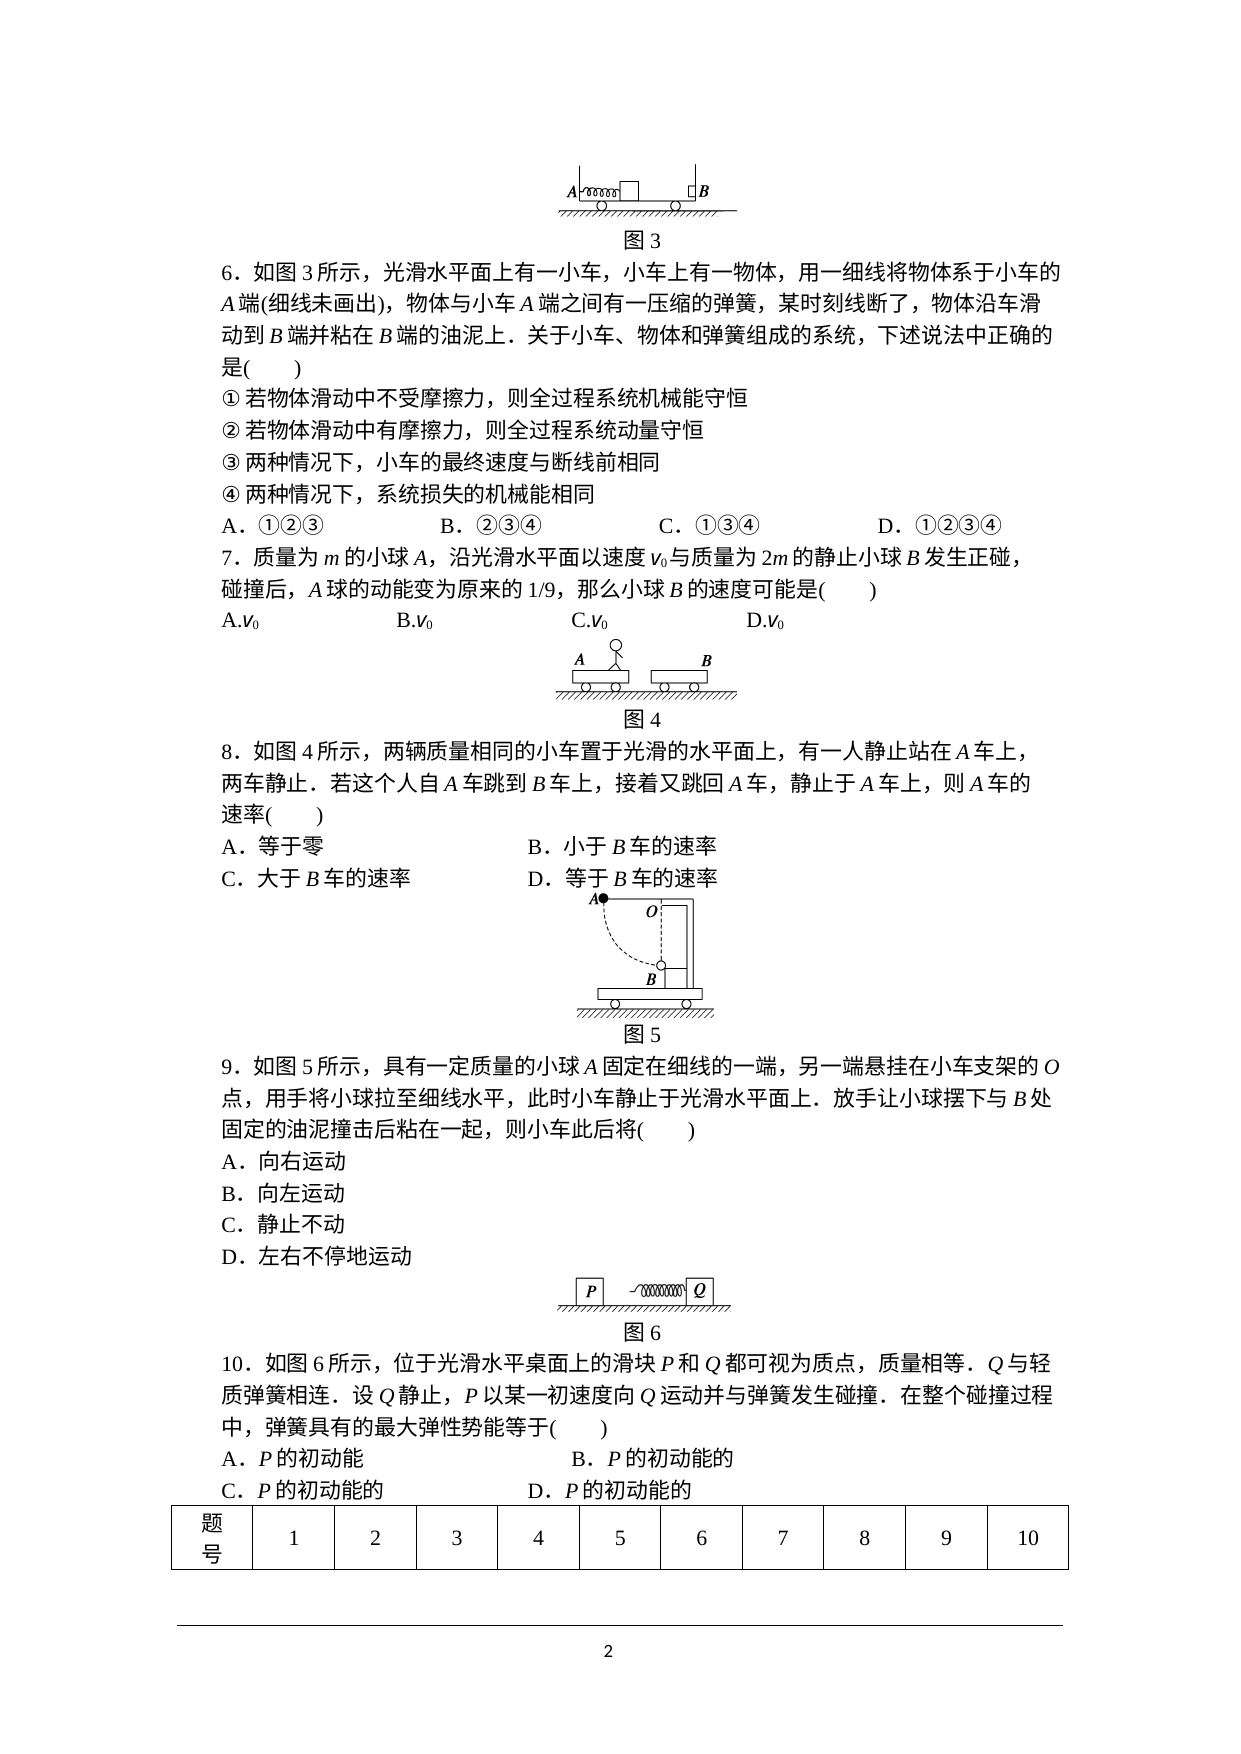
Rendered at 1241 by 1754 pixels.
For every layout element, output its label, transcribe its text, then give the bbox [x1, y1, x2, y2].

text 图4 [177, 702, 1063, 734]
picture [547, 633, 737, 702]
text 8．如图4所示，两辆质量相同的小车置于光滑的水平面上，有一人静止站在A车上， [177, 734, 1063, 766]
table_header 3 [417, 1506, 497, 1569]
text 速率( ) [177, 797, 1063, 829]
text 中，弹簧具有的最大弹性势能等于( ) [177, 1409, 1063, 1441]
text A端(细线未画出)，物体与小车A端之间有一压缩的弹簧，某时刻线断了，物体沿车滑 [177, 286, 1063, 318]
text A．①②③ B．②③④ C．①③④ D．①②③④ [177, 508, 1063, 540]
text 6．如图3所示，光滑水平面上有一小车，小车上有一物体，用一细线将物体系于小车的 [177, 255, 1063, 286]
table_header 5 [580, 1506, 660, 1569]
text C．大于B车的速率 D．等于B车的速率 [177, 861, 1063, 892]
picture [553, 1270, 731, 1315]
picture [570, 892, 714, 1018]
table_header 1 [253, 1506, 334, 1569]
table_header 6 [661, 1506, 742, 1569]
text ①若物体滑动中不受摩擦力，则全过程系统机械能守恒 [177, 381, 1063, 413]
text 图5 [177, 1017, 1063, 1049]
text 是( ) [177, 350, 1063, 381]
text 9．如图5所示，具有一定质量的小球A固定在细线的一端，另一端悬挂在小车支架的O [177, 1049, 1063, 1081]
text B．向左运动 [177, 1176, 1063, 1207]
text 动到B端并粘在B端的油泥上．关于小车、物体和弹簧组成的系统，下述说法中正确的 [177, 318, 1063, 350]
text A.v0 B.v0 C.v0 D.v0 [177, 603, 1063, 633]
text D．左右不停地运动 [177, 1239, 1063, 1271]
table_header 10 [988, 1506, 1068, 1569]
text ③两种情况下，小车的最终速度与断线前相同 [177, 445, 1063, 477]
table_header 9 [906, 1506, 987, 1569]
text ④两种情况下，系统损失的机械能相同 [177, 477, 1063, 508]
table_header 7 [743, 1506, 823, 1569]
table_header 2 [335, 1506, 416, 1569]
text C．P的初动能的 D．P的初动能的 [177, 1473, 1063, 1504]
text 碰撞后，A球的动能变为原来的1/9，那么小球B的速度可能是( ) [177, 572, 1063, 603]
text A．向右运动 [177, 1144, 1063, 1176]
text 质弹簧相连．设Q静止，P以某一初速度向Q运动并与弹簧发生碰撞．在整个碰撞过程 [177, 1378, 1063, 1409]
text 图6 [177, 1314, 1063, 1346]
text 10．如图6所示，位于光滑水平桌面上的滑块P和Q都可视为质点，质量相等．Q与轻 [177, 1346, 1063, 1378]
text 7．质量为m的小球A，沿光滑水平面以速度v0与质量为2m的静止小球B发生正碰， [177, 540, 1063, 572]
text C．静止不动 [177, 1207, 1063, 1239]
table_header 题 号 [172, 1506, 252, 1569]
text ②若物体滑动中有摩擦力，则全过程系统动量守恒 [177, 413, 1063, 445]
picture [547, 161, 737, 223]
text A．等于零 B．小于B车的速率 [177, 829, 1063, 861]
table_header 8 [824, 1506, 905, 1569]
text 两车静止．若这个人自A车跳到B车上，接着又跳回A车，静止于A车上，则A车的 [177, 766, 1063, 797]
text 图3 [177, 223, 1063, 255]
text 点，用手将小球拉至细线水平，此时小车静止于光滑水平面上．放手让小球摆下与B处 [177, 1081, 1063, 1112]
text 固定的油泥撞击后粘在一起，则小车此后将( ) [177, 1112, 1063, 1144]
table_header 4 [498, 1506, 579, 1569]
text A．P的初动能 B．P的初动能的 [177, 1441, 1063, 1473]
